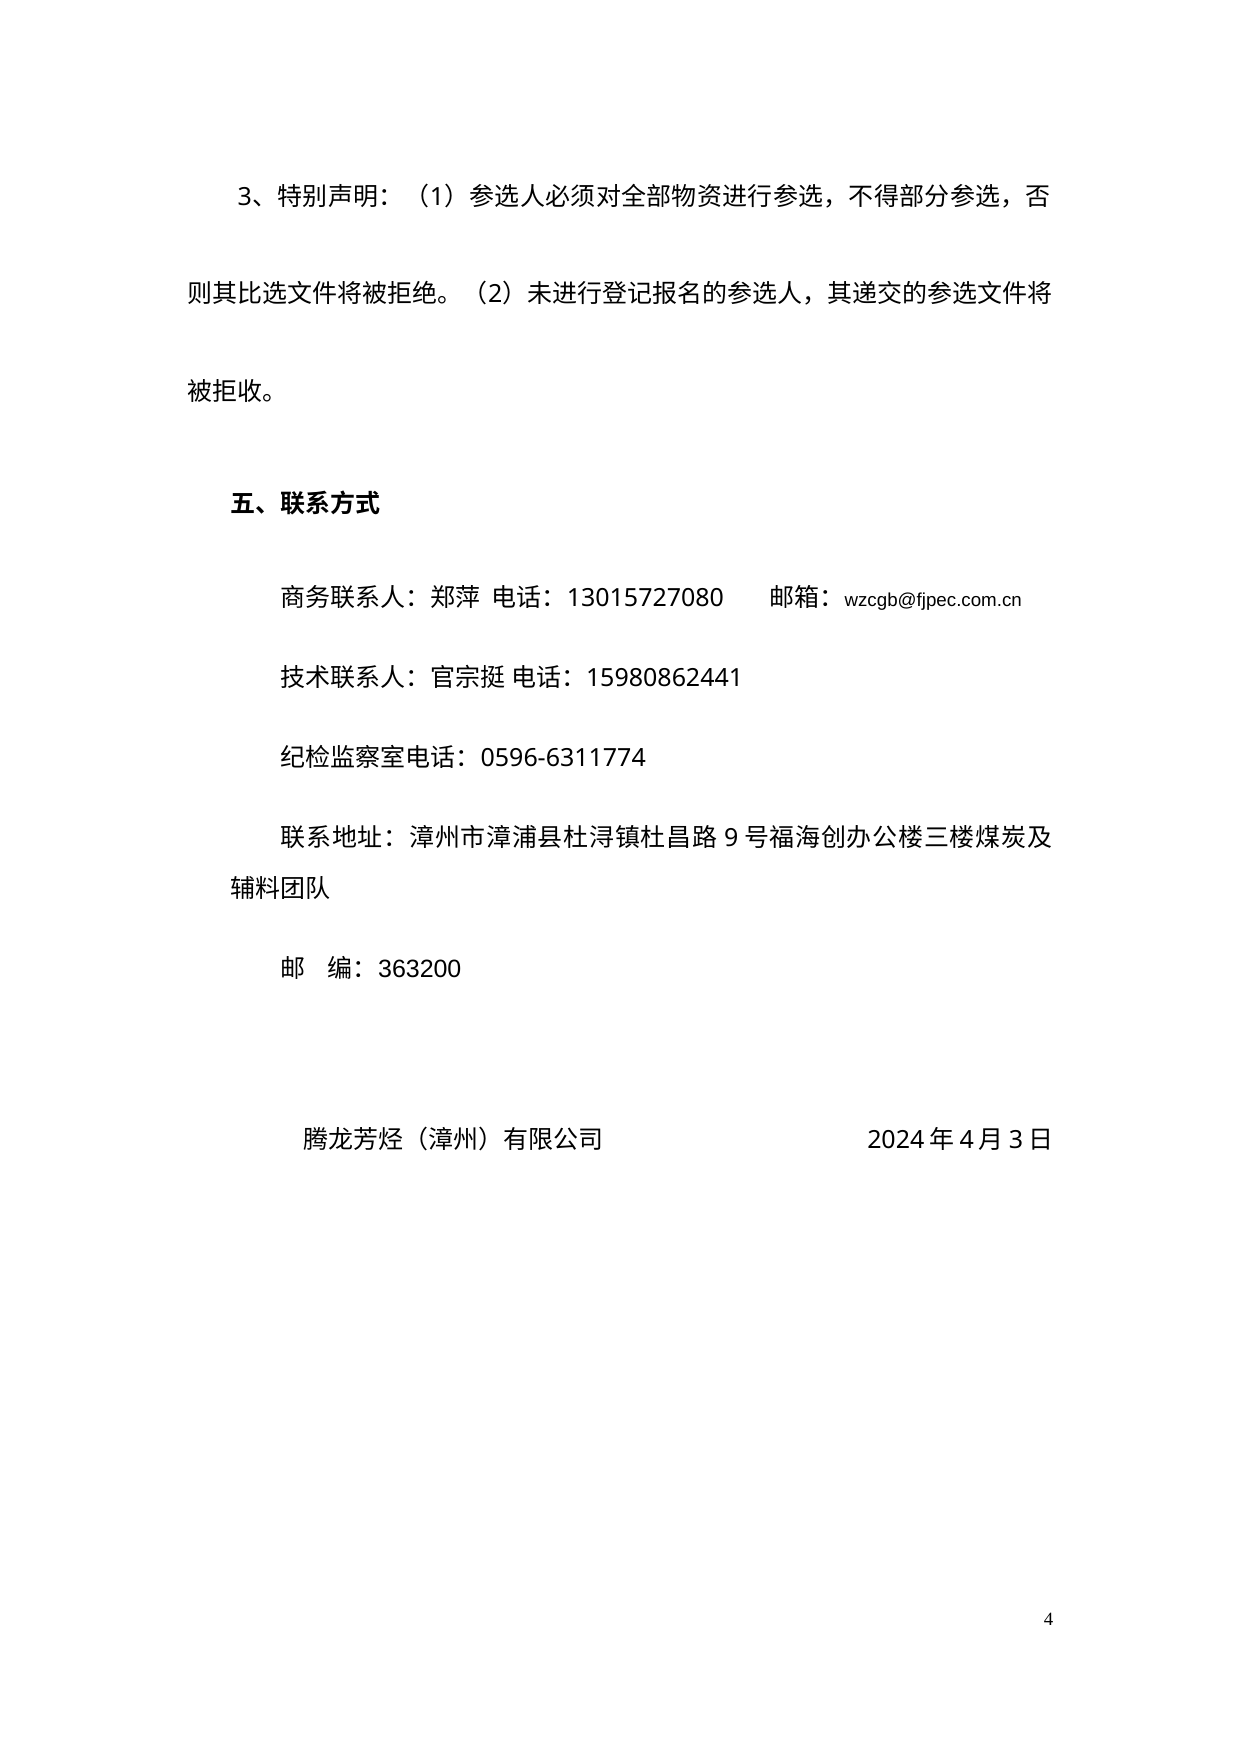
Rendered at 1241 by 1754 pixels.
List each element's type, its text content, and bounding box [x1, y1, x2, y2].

text 商务联系人：郑萍 电话：13015727080 邮箱：wzcgb@fjpec.com.cn [230, 578, 1053, 614]
text 腾龙芳烃（漳州）有限公司 2024年4月3日 [187, 1105, 1053, 1170]
text 五、联系方式 [230, 469, 1053, 534]
text 邮 编：363200 [230, 948, 1053, 984]
text 技术联系人：官宗挺 电话：15980862441 [280, 658, 1053, 694]
text 联系地址：漳州市漳浦县杜浔镇杜昌路9号福海创办公楼三楼煤炭及辅料团队 [230, 818, 1053, 904]
list 3、特别声明：（1）参选人必须对全部物资进行参选，不得部分参选，否则其比选文件将被拒绝。（2）未进行登记报名的参选人，其递交的参选文件将被拒收。 [187, 162, 1053, 422]
text 纪检监察室电话：0596-6311774 [230, 738, 1053, 774]
